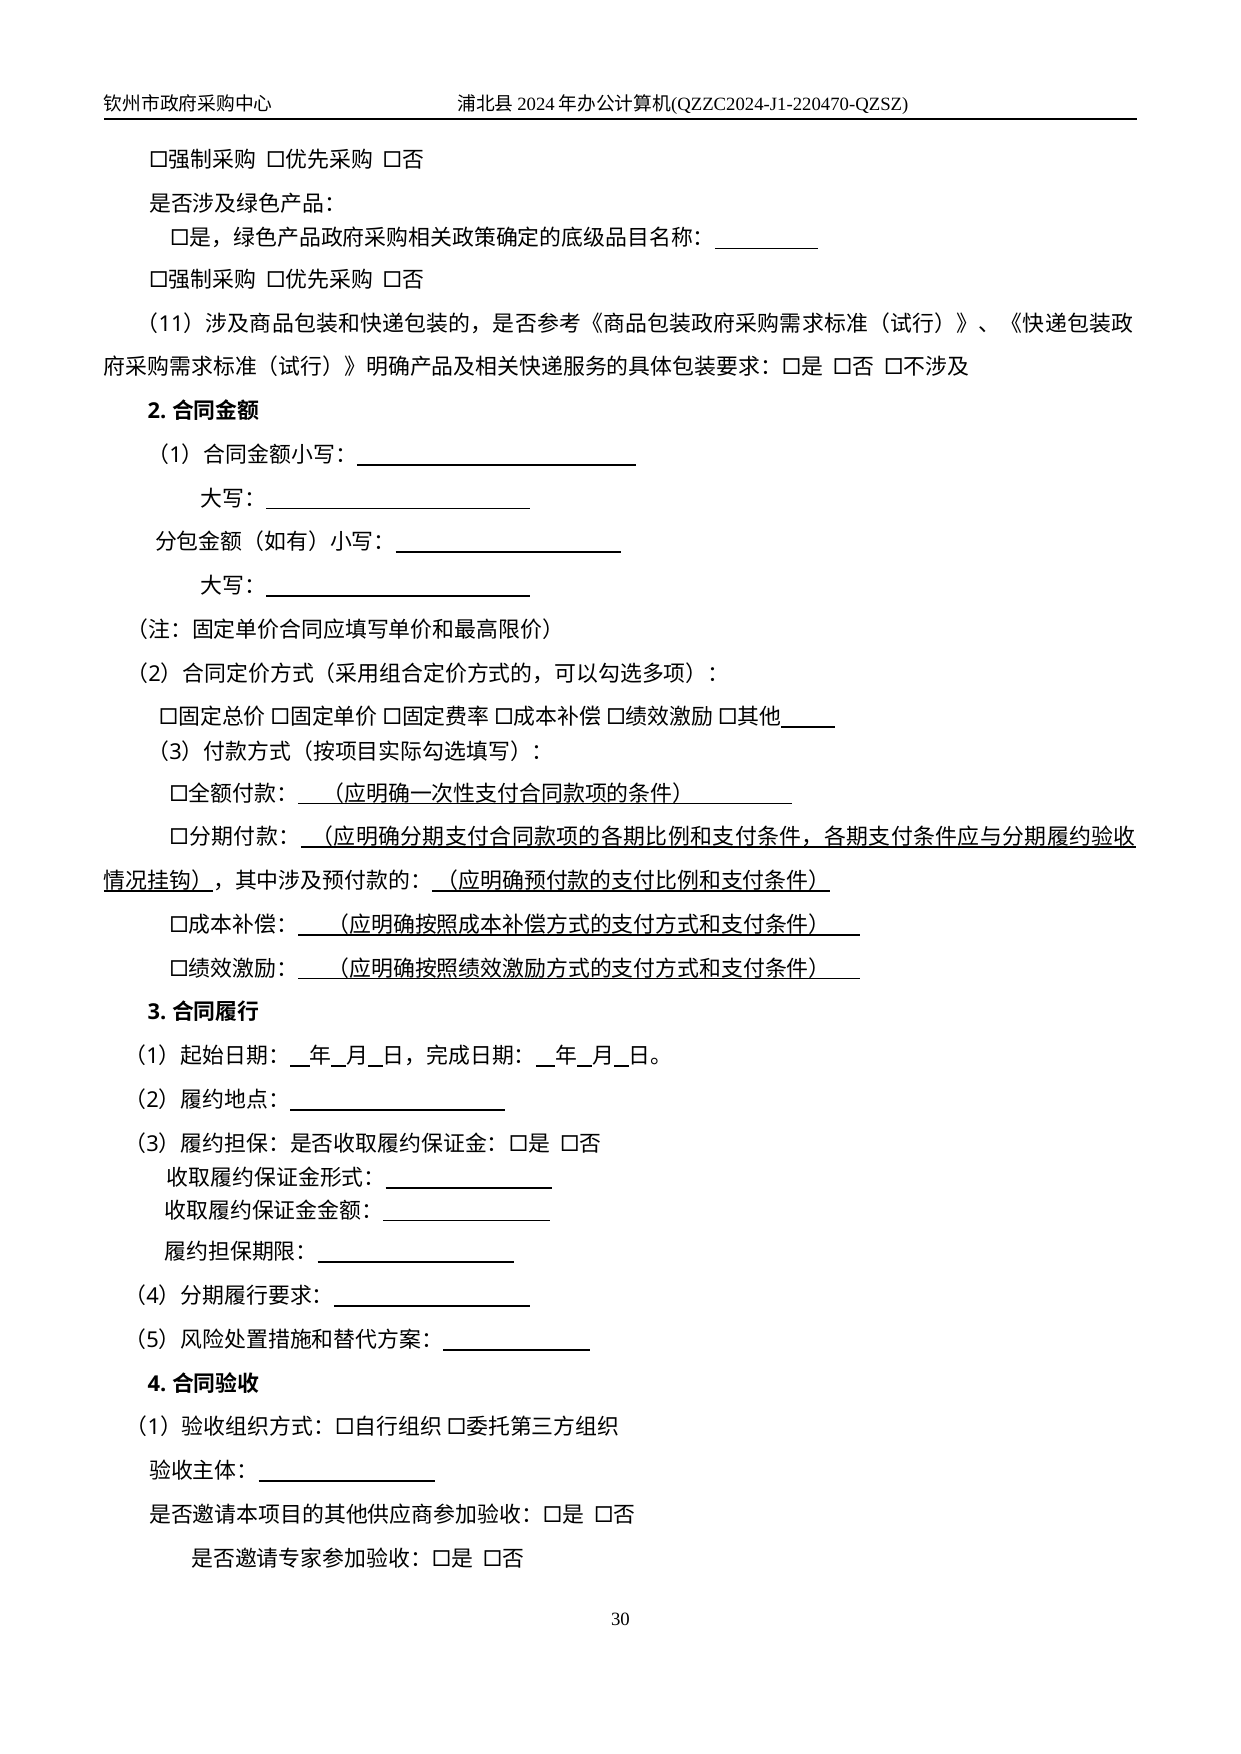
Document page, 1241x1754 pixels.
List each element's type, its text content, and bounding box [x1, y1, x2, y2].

text 强制采购 优先采购 否 [103, 252, 1137, 296]
text （4）分期履行要求： [103, 1268, 1137, 1312]
text （5）风险处置措施和替代方案： [103, 1312, 1137, 1356]
text 绩效激励： （应明确按照绩效激励方式的支付方式和支付条件） [103, 941, 1137, 985]
text 强制采购 优先采购 否 [103, 132, 1137, 176]
text （1）验收组织方式：自行组织 委托第三方组织 [103, 1400, 1137, 1443]
list 合同金额 [103, 383, 1137, 427]
text 是，绿色产品政府采购相关政策确定的底级品目名称： [103, 220, 1137, 252]
text 分包金额（如有）小写： [103, 515, 1137, 558]
text 分期付款： （应明确分期支付合同款项的各期比例和支付条件，各期支付条件应与分期履约验收情况挂钩），其中涉及预付款的： （应明确预付款的支付比例和支付条件） [103, 810, 1137, 897]
text （1）合同金额小写： [103, 427, 1137, 471]
text 固定总价 固定单价 固定费率 成本补偿 绩效激励 其他 [103, 690, 1137, 733]
list 合同验收 [103, 1356, 1137, 1400]
text （11）涉及商品包装和快递包装的，是否参考《商品包装政府采购需求标准（试行）》、《快递包装政府采购需求标准（试行）》明确产品及相关快递服务的具体包装要求：是 否 不涉及 [103, 296, 1137, 383]
text 收取履约保证金形式： [103, 1160, 1137, 1192]
text 验收主体： [103, 1443, 1137, 1487]
text 成本补偿： （应明确按照成本补偿方式的支付方式和支付条件） [103, 897, 1137, 941]
text 大写： [103, 471, 1137, 515]
text （3）付款方式（按项目实际勾选填写）： [103, 733, 1137, 766]
text 收取履约保证金金额： [103, 1192, 1137, 1225]
text （1）起始日期： 年 月 日，完成日期： 年 月 日。 [103, 1028, 1137, 1072]
list 合同履行 [103, 985, 1137, 1028]
text 全额付款： （应明确一次性支付合同款项的条件） [103, 766, 1137, 810]
text 大写： [103, 558, 1137, 602]
text （2）履约地点： [103, 1072, 1137, 1116]
text 是否邀请专家参加验收：是 否 [103, 1531, 1137, 1575]
text （注：固定单价合同应填写单价和最高限价） [103, 602, 1137, 646]
text （3）履约担保：是否收取履约保证金：是 否 [103, 1116, 1137, 1160]
text 履约担保期限： [103, 1225, 1137, 1268]
text （2）合同定价方式（采用组合定价方式的，可以勾选多项）： [103, 646, 1137, 690]
text 是否涉及绿色产品： [103, 176, 1137, 220]
text 是否邀请本项目的其他供应商参加验收：是 否 [103, 1487, 1137, 1531]
